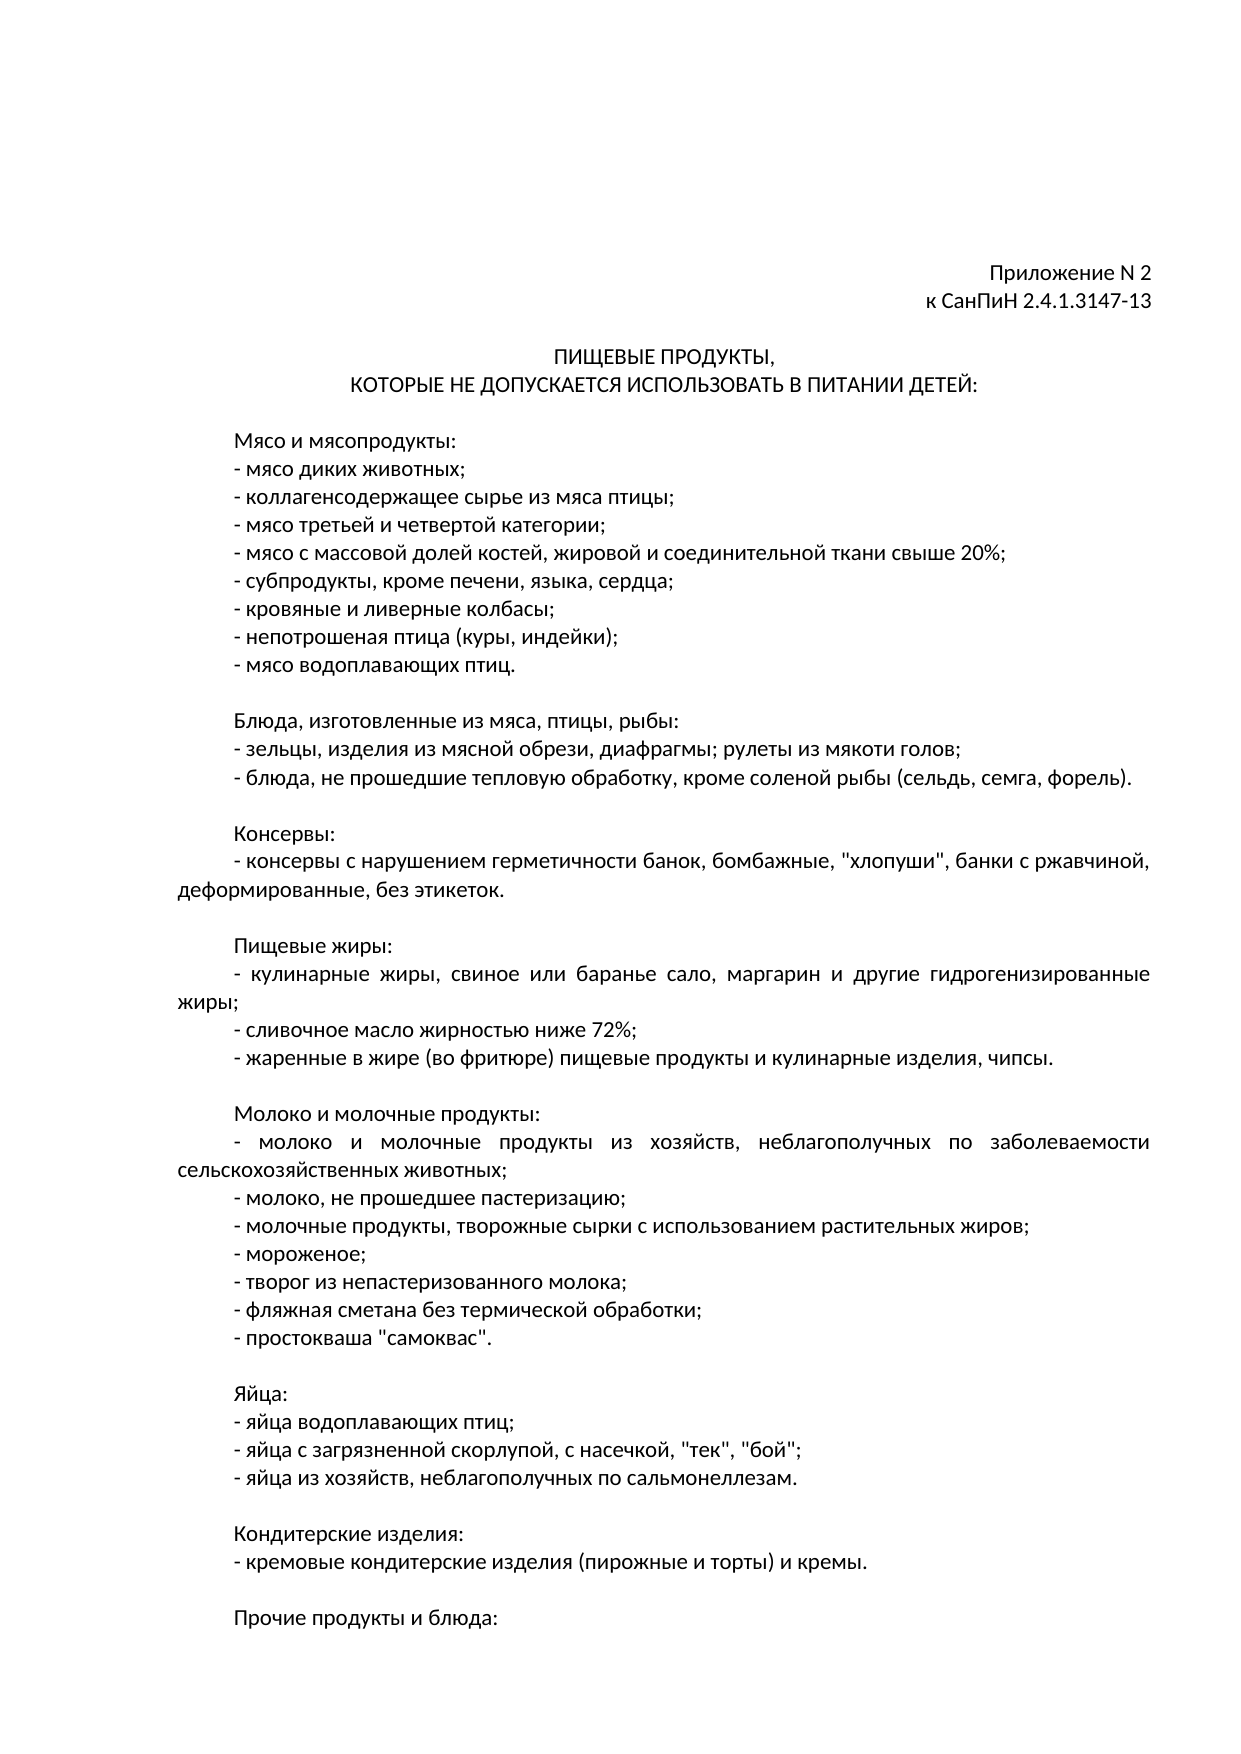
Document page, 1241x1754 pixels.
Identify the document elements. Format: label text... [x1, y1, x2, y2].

text - коллагенсодержащее сырье из мяса птицы; [177, 482, 1152, 510]
text Кондитерские изделия: [177, 1519, 1152, 1547]
text Мясо и мясопродукты: [177, 426, 1152, 454]
text - кремовые кондитерские изделия (пирожные и торты) и кремы. [177, 1547, 1152, 1575]
text ПИЩЕВЫЕ ПРОДУКТЫ, [177, 342, 1152, 370]
text Приложение N 2 [177, 258, 1152, 286]
text - простокваша "самоквас". [177, 1323, 1152, 1351]
text Пищевые жиры: [177, 931, 1152, 959]
text - субпродукты, кроме печени, языка, сердца; [177, 566, 1152, 594]
text - блюда, не прошедшие тепловую обработку, кроме соленой рыбы (сельдь, семга, форель). [177, 763, 1152, 791]
text Консервы: [177, 819, 1152, 847]
text к СанПиН 2.4.1.3147-13 [177, 286, 1152, 314]
text Яйца: [177, 1379, 1152, 1407]
text - мясо с массовой долей костей, жировой и соединительной ткани свыше 20%; [177, 538, 1152, 566]
text - молоко, не прошедшее пастеризацию; [177, 1183, 1152, 1211]
text - творог из непастеризованного молока; [177, 1267, 1152, 1295]
text - молочные продукты, творожные сырки с использованием растительных жиров; [177, 1211, 1152, 1239]
text - непотрошеная птица (куры, индейки); [177, 622, 1152, 651]
text КОТОРЫЕ НЕ ДОПУСКАЕТСЯ ИСПОЛЬЗОВАТЬ В ПИТАНИИ ДЕТЕЙ: [177, 370, 1152, 398]
text - мороженое; [177, 1239, 1152, 1267]
text - молоко и молочные продукты из хозяйств, неблагополучных по заболеваемости сельскохозяйственных животных; [177, 1127, 1152, 1183]
text - кулинарные жиры, свиное или баранье сало, маргарин и другие гидрогенизированные жиры; [177, 959, 1152, 1015]
text Молоко и молочные продукты: [177, 1099, 1152, 1127]
text - зельцы, изделия из мясной обрези, диафрагмы; рулеты из мякоти голов; [177, 734, 1152, 763]
text - консервы с нарушением герметичности банок, бомбажные, "хлопуши", банки с ржавчиной, деформированные, без этикеток. [177, 847, 1152, 903]
text - кровяные и ливерные колбасы; [177, 594, 1152, 622]
text - яйца из хозяйств, неблагополучных по сальмонеллезам. [177, 1463, 1152, 1491]
text - яйца с загрязненной скорлупой, с насечкой, "тек", "бой"; [177, 1435, 1152, 1463]
text Блюда, изготовленные из мяса, птицы, рыбы: [177, 707, 1152, 734]
text - мясо водоплавающих птиц. [177, 651, 1152, 678]
text - фляжная сметана без термической обработки; [177, 1295, 1152, 1323]
text - сливочное масло жирностью ниже 72%; [177, 1015, 1152, 1043]
text Прочие продукты и блюда: [177, 1603, 1152, 1631]
text - мясо диких животных; [177, 454, 1152, 482]
text - яйца водоплавающих птиц; [177, 1407, 1152, 1435]
text - мясо третьей и четвертой категории; [177, 510, 1152, 538]
text - жаренные в жире (во фритюре) пищевые продукты и кулинарные изделия, чипсы. [177, 1043, 1152, 1071]
